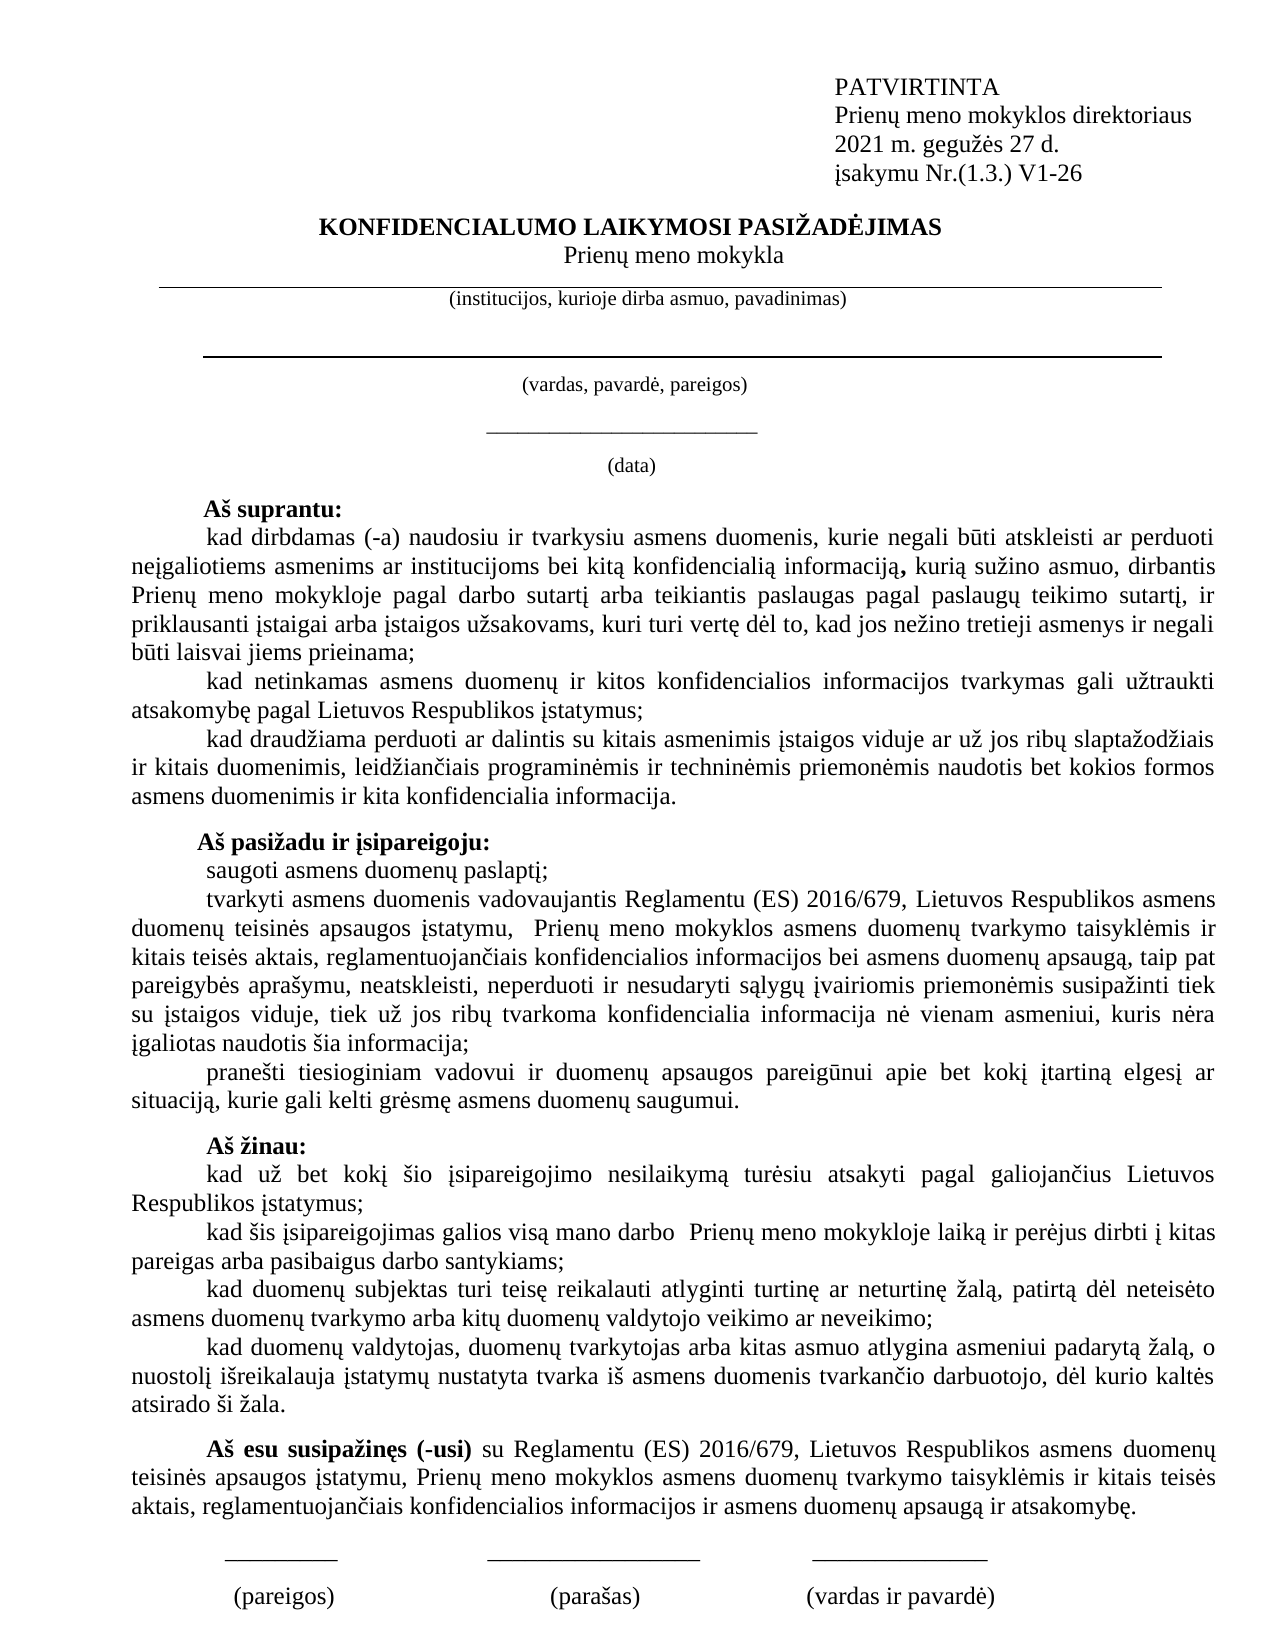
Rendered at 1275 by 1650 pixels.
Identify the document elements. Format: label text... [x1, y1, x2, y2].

text (data) [131, 453, 1216, 477]
text (institucijos, kurioje dirba asmuo, pavadinimas) [131, 286, 1216, 310]
text KONFIDENCIALUMO LAIKYMOSI PASIŽADĖJIMAS [131, 212, 1216, 241]
text (vardas, pavardė, pareigos) [131, 371, 1216, 396]
text Aš esu susipažinęs (-usi) su Reglamentu (ES) 2016/679, Lietuvos Respublikos asmens duomenų teisinės apsaugos įstatymu, Prienų meno mokyklos asmens duomenų tvarkymo taisyklėmis ir kitais teisės aktais, reglamentuojančiais konfidencialios informacijos ir asmens duomenų apsaugą ir atsakomybę. [131, 1435, 1216, 1519]
text (pareigos) (parašas) (vardas ir pavardė) [233, 1581, 1216, 1610]
text Aš žinau: kad už bet kokį šio įsipareigojimo nesilaikymą turėsiu atsakyti pagal galiojančius Lietuvos Respublikos įstatymus; kad šis įsipareigojimas galios visą mano darbo Prienų meno mokykloje laiką ir perėjus dirbti į kitas pareigas arba pasibaigus darbo santykiams; kad duomenų subjektas turi teisę reikalauti atlyginti turtinę ar neturtinę žalą, patirtą dėl neteisėto asmens duomenų tvarkymo arba kitų duomenų valdytojo veikimo ar neveikimo; kad duomenų valdytojas, duomenų tvarkytojas arba kitas asmuo atlygina asmeniui padarytą žalą, o nuostolį išreikalauja įstatymų nustatyta tvarka iš asmens duomenis tvarkančio darbuotojo, dėl kurio kaltės atsirado ši žala. [131, 1131, 1216, 1418]
text _________ _________________ ______________ [131, 1536, 1216, 1564]
text Aš pasižadu ir įsipareigoju: saugoti asmens duomenų paslaptį; tvarkyti asmens duomenis vadovaujantis Reglamentu (ES) 2016/679, Lietuvos Respublikos asmens duomenų teisinės apsaugos įstatymu, Prienų meno mokyklos asmens duomenų tvarkymo taisyklėmis ir kitais teisės aktais, reglamentuojančiais konfidencialios informacijos bei asmens duomenų apsaugą, taip pat pareigybės aprašymu, neatskleisti, neperduoti ir nesudaryti sąlygų įvairiomis priemonėmis susipažinti tiek su įstaigos viduje, tiek už jos ribų tvarkoma konfidencialia informacija nė vienam asmeniui, kuris nėra įgaliotas naudotis šia informacija; pranešti tiesioginiam vadovui ir duomenų apsaugos pareigūnui apie bet kokį įtartiną elgesį ar situaciją, kurie gali kelti grėsmę asmens duomenų saugumui. [131, 827, 1216, 1114]
text PATVIRTINTA Prienų meno mokyklos direktoriaus 2021 m. gegužės 27 d. įsakymu Nr.(1.3.) V1-26 [834, 72, 1216, 187]
text Prienų meno mokykla [131, 241, 1216, 269]
text Aš suprantu: kad dirbdamas (-a) naudosiu ir tvarkysiu asmens duomenis, kurie negali būti atskleisti ar perduoti neįgaliotiems asmenims ar institucijoms bei kitą konfidencialią informaciją, kurią sužino asmuo, dirbantis Prienų meno mokykloje pagal darbo sutartį arba teikiantis paslaugas pagal paslaugų teikimo sutartį, ir priklausanti įstaigai arba įstaigos užsakovams, kuri turi vertę dėl to, kad jos nežino tretieji asmenys ir negali būti laisvai jiems prieinama; kad netinkamas asmens duomenų ir kitos konfidencialios informacijos tvarkymas gali užtraukti atsakomybę pagal Lietuvos Respublikos įstatymus; kad draudžiama perduoti ar dalintis su kitais asmenimis įstaigos viduje ar už jos ribų slaptažodžiais ir kitais duomenimis, leidžiančiais programinėmis ir techninėmis priemonėmis naudotis bet kokios formos asmens duomenimis ir kita konfidencialia informacija. [131, 494, 1216, 810]
text __________________________ [131, 412, 1216, 436]
